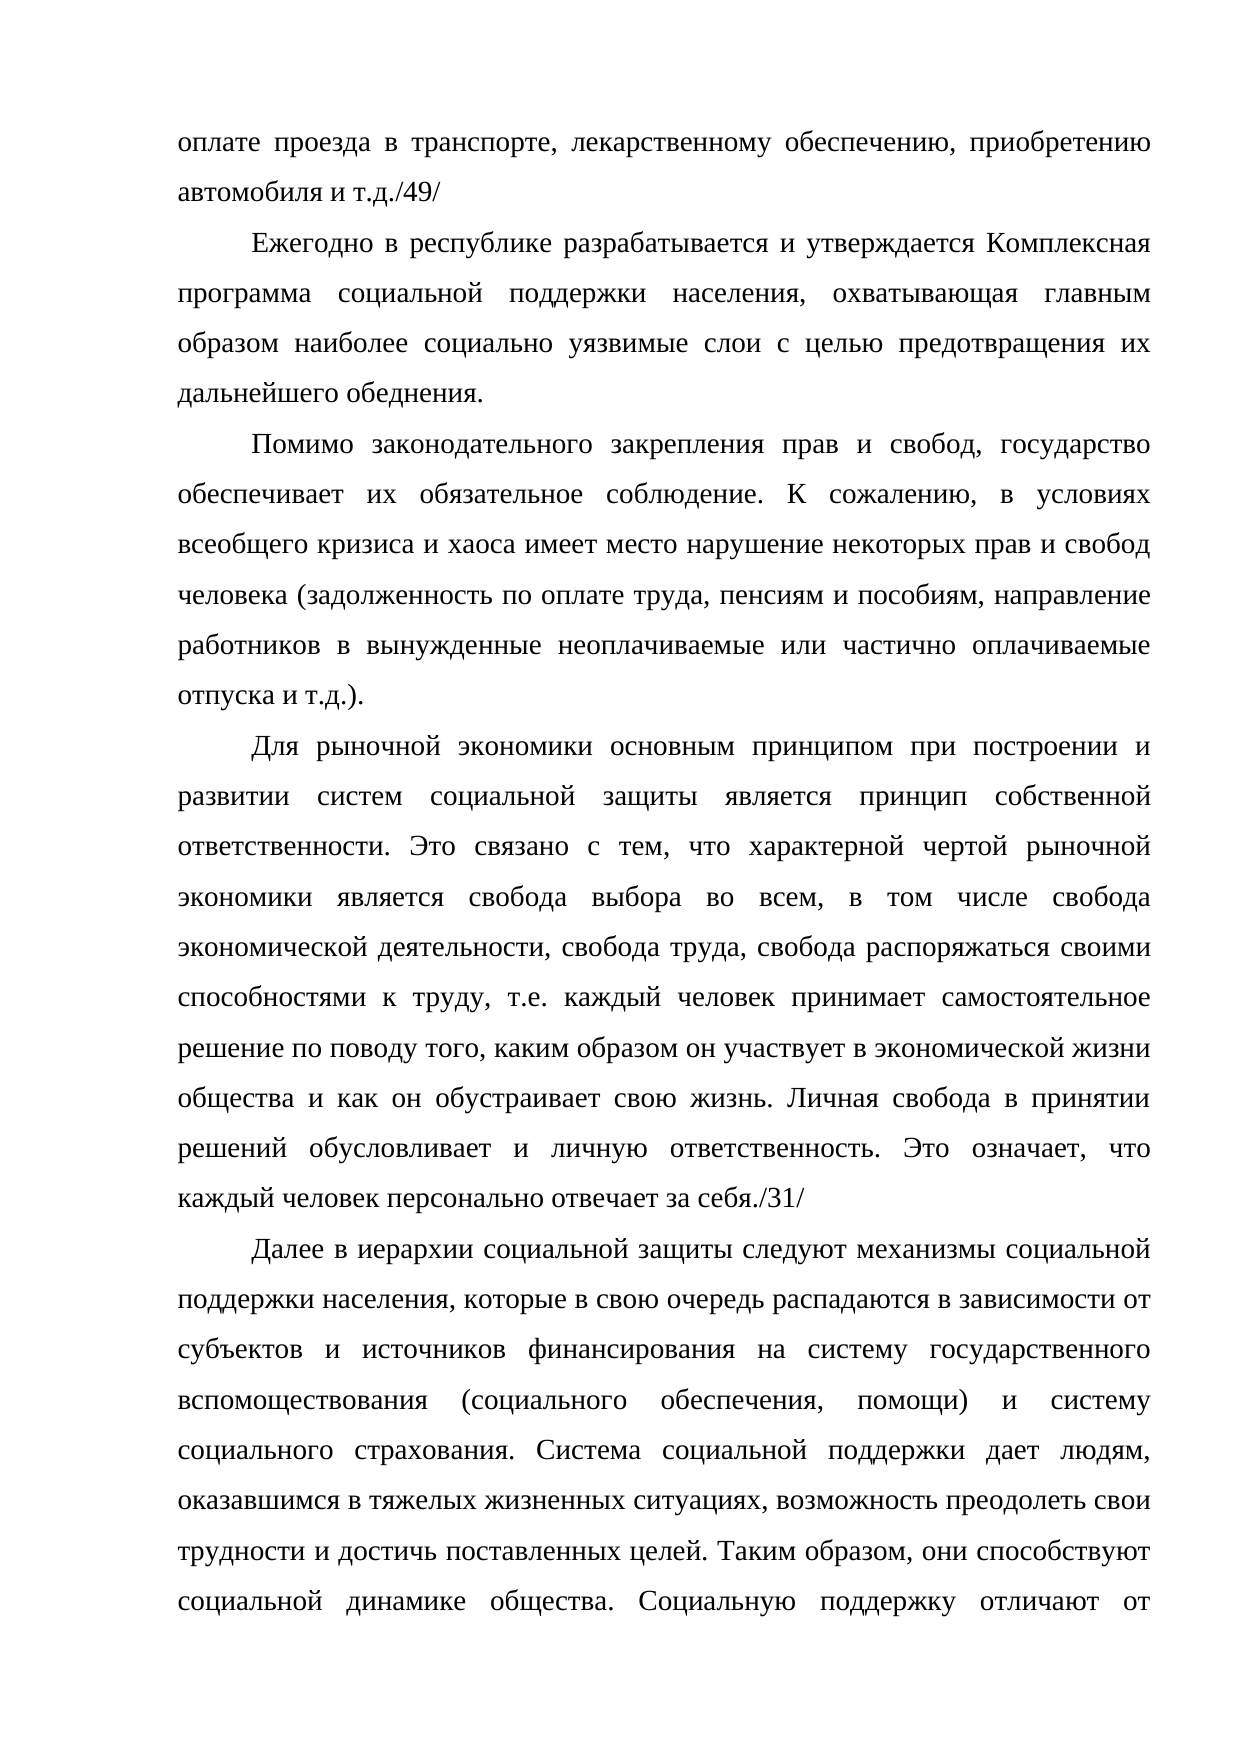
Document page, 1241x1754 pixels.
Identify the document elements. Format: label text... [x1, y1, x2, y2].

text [177, 124, 1152, 208]
text Для рыночной экономики основным принципом при построении и развитии систем социальной защиты является принцип собственной ответственности. Это связано с тем, что характерной чертой рыночной экономики является свобода выбора во всем, в том числе свобода экономической деятельности, свобода труда, свобода распоряжаться своими способностями к труду, т.е. каждый человек принимает самостоятельное решение по поводу того, каким образом он участвует в экономической жизни общества и как он обустраивает свою жизнь. Личная свобода в принятии решений обусловливает и личную ответственность. Это означает, что каждый человек персонально отвечает за себя./31/ [177, 728, 1152, 1214]
text Помимо законодательного закрепления прав и свобод, государство обеспечивает их обязательное соблюдение. К сожалению, в условиях всеобщего кризиса и хаоса имеет место нарушение некоторых прав и свобод человека (задолженность по оплате труда, пенсиям и пособиям, направление работников в вынужденные неоплачиваемые или частично оплачиваемые отпуска и т.д.). [177, 426, 1152, 711]
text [177, 1231, 1152, 1617]
text Ежегодно в республике разрабатывается и утверждается Комплексная программа социальной поддержки населения, охватывающая главным образом наиболее социально уязвимые слои с целью предотвращения их дальнейшего обеднения. [177, 225, 1152, 409]
